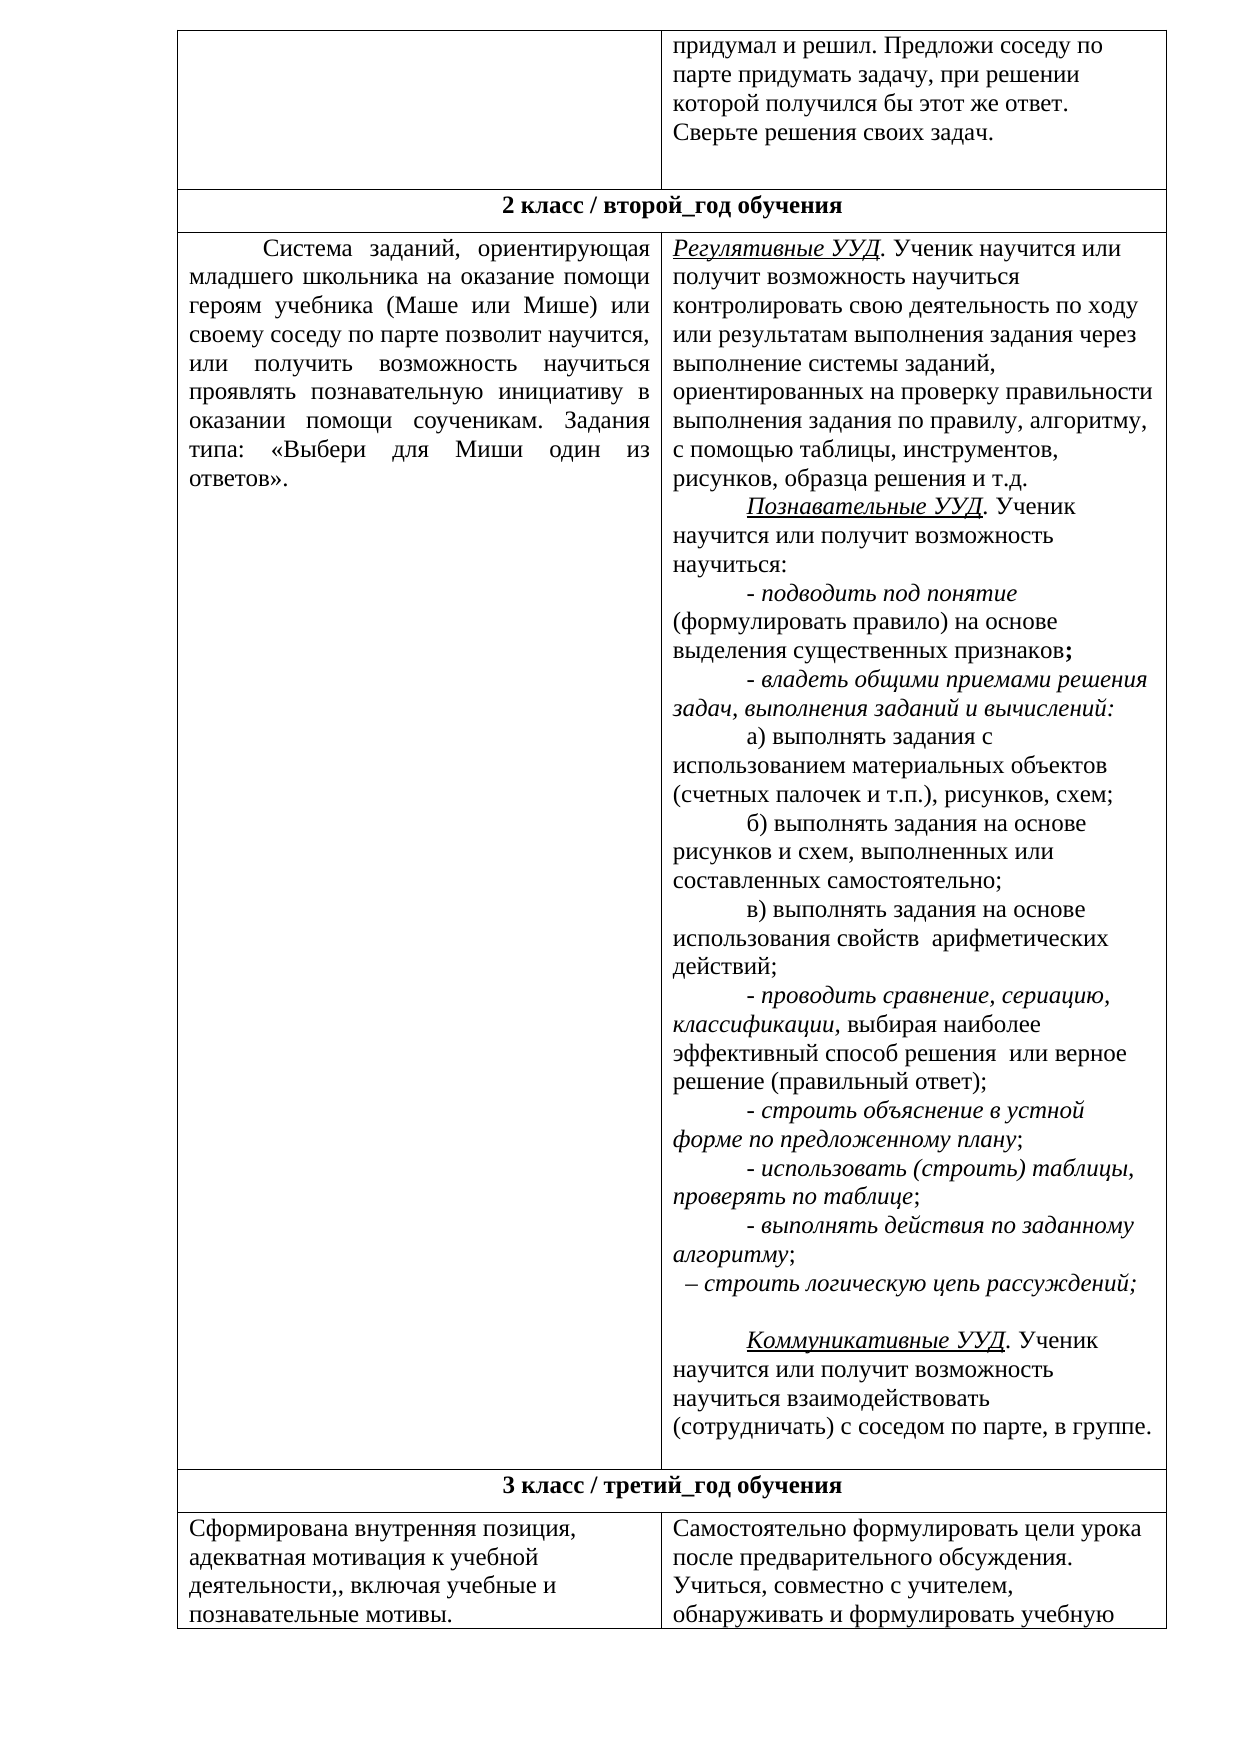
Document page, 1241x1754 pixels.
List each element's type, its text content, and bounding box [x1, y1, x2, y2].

table_cell Регулятивные УУД. Ученик научится или получит возможность научиться контролировать свою деятельность по ходу или результатам выполнения задания через выполнение системы заданий, ориентированных на проверку правильности выполнения задания по правилу, алгоритму, с помощью таблицы, инструментов, рисунков, образца решения и т.д. Познавательные УУД. Ученик научится или получит возможность научиться: - подводить под понятие (формулировать правило) на основе выделения существенных признаков; - владеть общими приемами решения задач, выполнения заданий и вычислений: а) выполнять задания с использованием материальных объектов (счетных палочек и т.п.), рисунков, схем; б) выполнять задания на основе рисунков и схем, выполненных или составленных самостоятельно; в) выполнять задания на основе использования свойств арифметических действий; - проводить сравнение, сериацию, классификации, выбирая наиболее эффективный способ решения или верное решение (правильный ответ); - строить объяснение в устной форме по предложенному плану; - использовать (строить) таблицы, проверять по таблице; - выполнять действия по заданному алгоритму; – строить логическую цепь рассуждений; Коммуникативные УУД. Ученик научится или получит возможность научиться взаимодействовать (сотрудничать) с соседом по парте, в группе. [662, 233, 1166, 1469]
table_cell 2 класс / второй_год обучения [178, 190, 1166, 232]
table_cell 3 класс / третий_год обучения [178, 1470, 1166, 1512]
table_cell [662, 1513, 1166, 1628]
table_cell Система заданий, ориентирующая младшего школьника на оказание помощи героям учебника (Маше или Мише) или своему соседу по парте позволит научится, или получить возможность научиться проявлять познавательную инициативу в оказании помощи соученикам. Задания типа: «Выбери для Миши один из ответов». [178, 233, 661, 1469]
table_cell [178, 1513, 661, 1628]
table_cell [662, 31, 1166, 189]
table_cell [178, 31, 661, 189]
